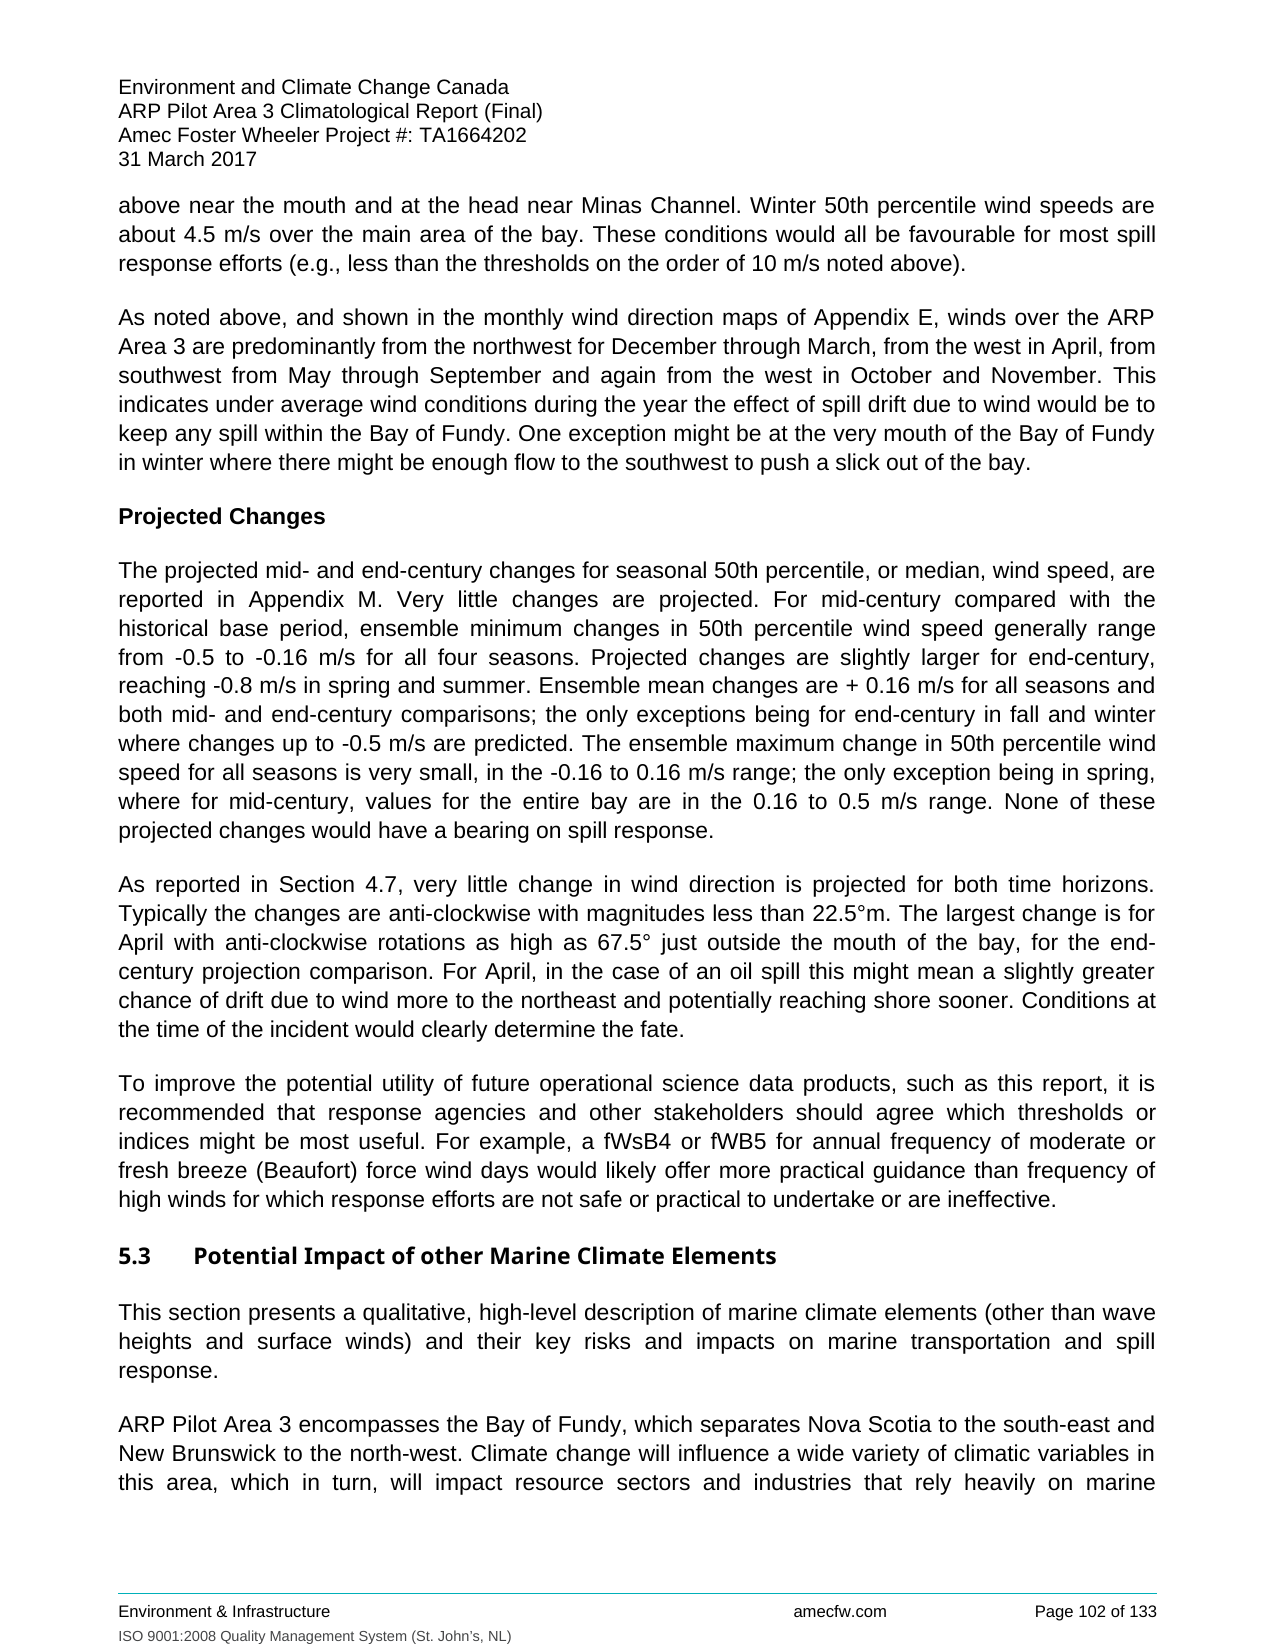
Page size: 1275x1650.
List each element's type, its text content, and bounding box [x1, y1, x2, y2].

subtitle Projected Changes [118, 503, 1157, 529]
text As noted above, and shown in the monthly wind direction maps of Appendix E, winds over the ARP Area 3 are predominantly from the northwest for December through March, from the west in April, from southwest from May through September and again from the west in October and November. This indicates under average wind conditions during the year the effect of spill drift due to wind would be to keep any spill within the Bay of Fundy. One exception might be at the very mouth of the Bay of Fundy in winter where there might be enough flow to the southwest to push a slick out of the bay. [118, 304, 1157, 475]
text The projected mid- and end-century changes for seasonal 50th percentile, or median, wind speed, are reported in Appendix M. Very little changes are projected. For mid-century compared with the historical base period, ensemble minimum changes in 50th percentile wind speed generally range from -0.5 to -0.16 m/s for all four seasons. Projected changes are slightly larger for end-century, reaching -0.8 m/s in spring and summer. Ensemble mean changes are + 0.16 m/s for all seasons and both mid- and end-century comparisons; the only exceptions being for end-century in fall and winter where changes up to -0.5 m/s are predicted. The ensemble maximum change in 50th percentile wind speed for all seasons is very small, in the -0.16 to 0.16 m/s range; the only exception being in spring, where for mid-century, values for the entire bay are in the 0.16 to 0.5 m/s range. None of these projected changes would have a bearing on spill response. [118, 557, 1157, 843]
subtitle Potential Impact of other Marine Climate Elements [118, 1240, 1157, 1271]
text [118, 192, 1157, 276]
text As reported in Section 4.7, very little change in wind direction is projected for both time horizons. Typically the changes are anti-clockwise with magnitudes less than 22.5°m. The largest change is for April with anti-clockwise rotations as high as 67.5° just outside the mouth of the bay, for the end-century projection comparison. For April, in the case of an oil spill this might mean a slightly greater chance of drift due to wind more to the northeast and potentially reaching shore sooner. Conditions at the time of the incident would clearly determine the fate. [118, 871, 1157, 1042]
text This section presents a qualitative, high-level description of marine climate elements (other than wave heights and surface winds) and their key risks and impacts on marine transportation and spill response. [118, 1299, 1157, 1383]
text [118, 1411, 1157, 1495]
text To improve the potential utility of future operational science data products, such as this report, it is recommended that response agencies and other stakeholders should agree which thresholds or indices might be most useful. For example, a fWsB4 or fWB5 for annual frequency of moderate or fresh breeze (Beaufort) force wind days would likely offer more practical guidance than frequency of high winds for which response efforts are not safe or practical to undertake or are ineffective. [118, 1070, 1157, 1212]
